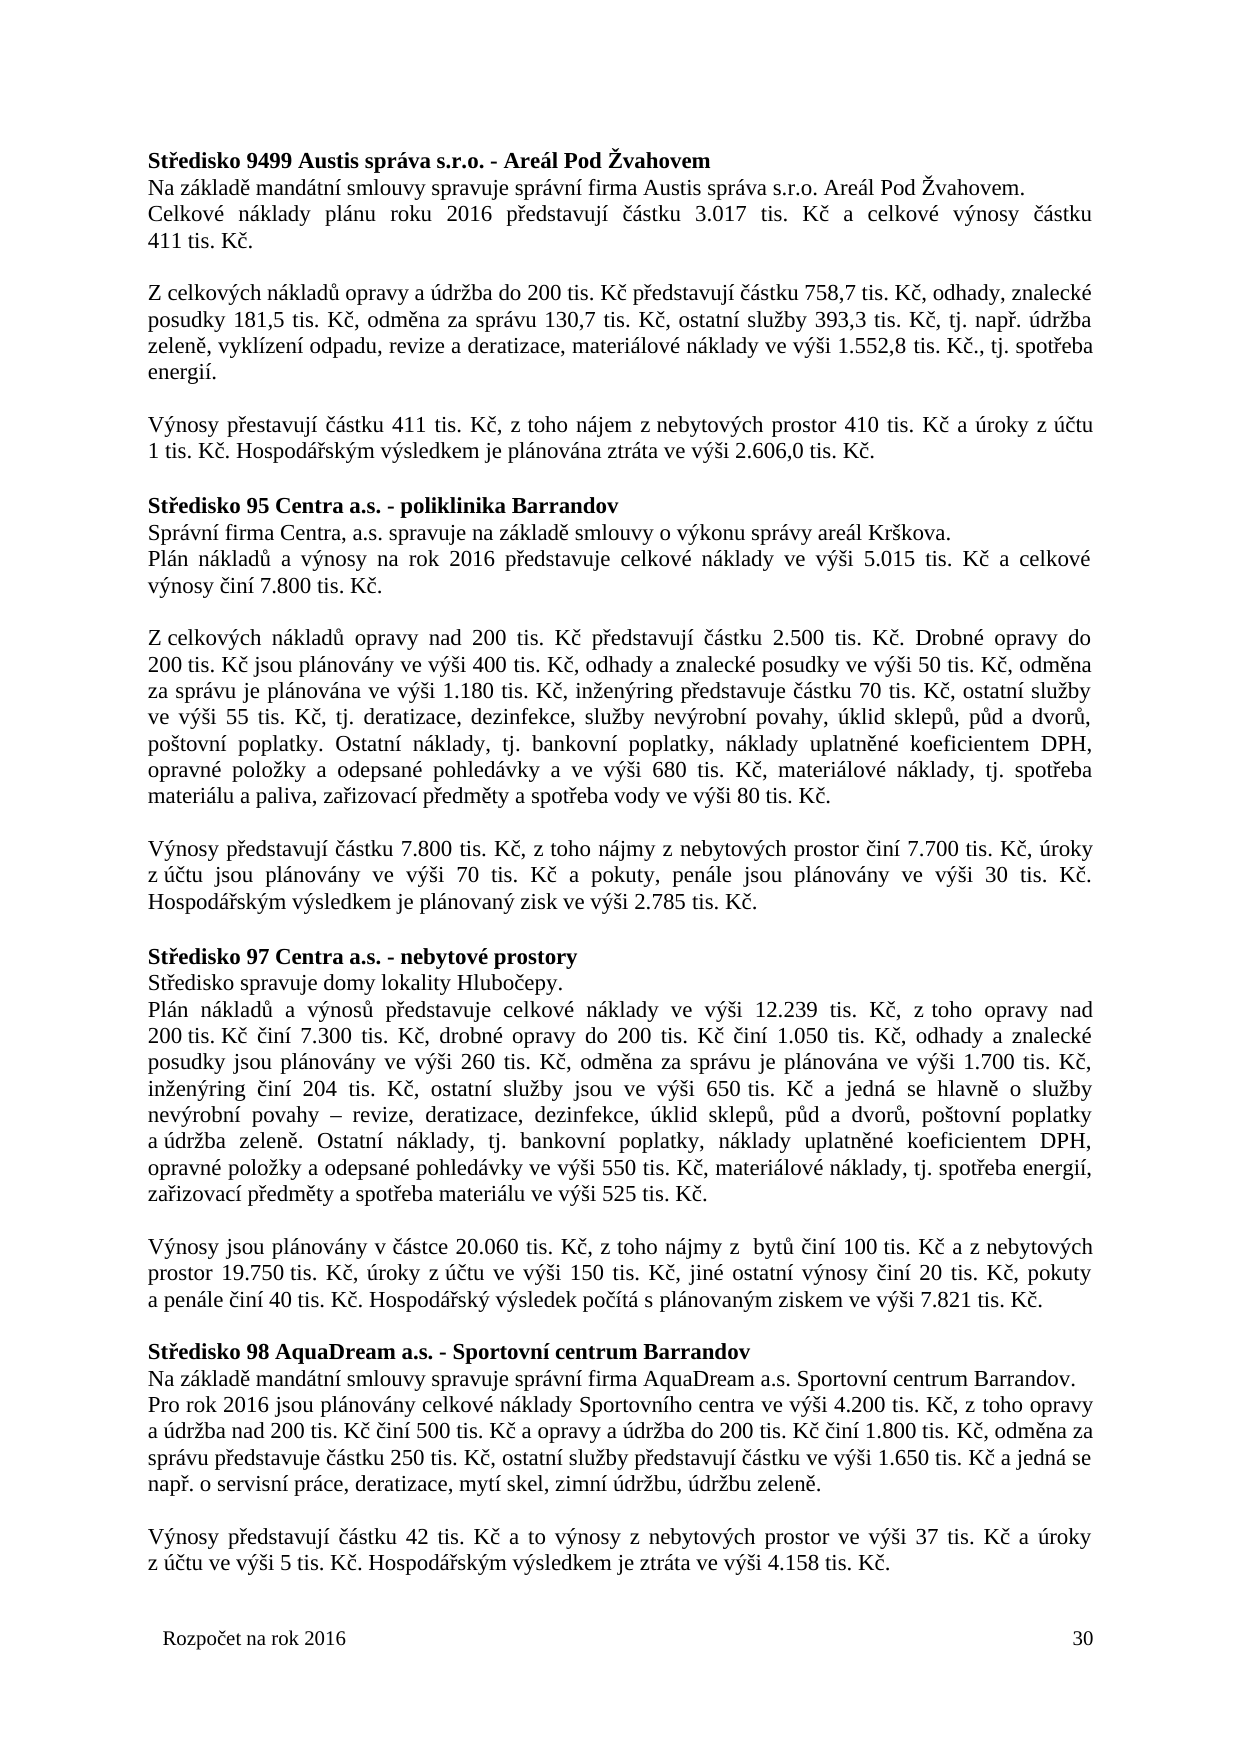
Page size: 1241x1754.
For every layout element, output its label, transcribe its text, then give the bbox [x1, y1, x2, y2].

text Plán nákladů a výnosy na rok 2016 představuje celkové náklady ve výši 5.015 tis. Kč a celkové výnosy činí 7.800 tis. Kč. [148, 545, 1093, 598]
subtitle Středisko 9499 Austis správa s.r.o. - Areál Pod Žvahovem [148, 148, 1093, 174]
subtitle Středisko 95 Centra a.s. - poliklinika Barrandov [148, 493, 1093, 519]
text Středisko spravuje domy lokality Hlubočepy. [148, 969, 1093, 996]
text Na základě mandátní smlouvy spravuje správní firma Austis správa s.r.o. Areál Pod Žvahovem. [148, 174, 1093, 200]
text Pro rok 2016 jsou plánovány celkové náklady Sportovního centra ve výši 4.200 tis. Kč, z toho opravy a údržba nad 200 tis. Kč činí 500 tis. Kč a opravy a údržba do 200 tis. Kč činí 1.800 tis. Kč, odměna za správu představuje částku 250 tis. Kč, ostatní služby představují částku ve výši 1.650 tis. Kč a jedná se např. o servisní práce, deratizace, mytí skel, zimní údržbu, údržbu zeleně. [148, 1391, 1093, 1496]
text Plán nákladů a výnosů představuje celkové náklady ve výši 12.239 tis. Kč, z toho opravy nad 200 tis. Kč činí 7.300 tis. Kč, drobné opravy do 200 tis. Kč činí 1.050 tis. Kč, odhady a znalecké posudky jsou plánovány ve výši 260 tis. Kč, odměna za správu je plánována ve výši 1.700 tis. Kč, inženýring činí 204 tis. Kč, ostatní služby jsou ve výši 650 tis. Kč a jedná se hlavně o služby nevýrobní povahy – revize, deratizace, dezinfekce, úklid sklepů, půd a dvorů, poštovní poplatky a údržba zeleně. Ostatní náklady, tj. bankovní poplatky, náklady uplatněné koeficientem DPH, opravné položky a odepsané pohledávky ve výši 550 tis. Kč, materiálové náklady, tj. spotřeba energií, zařizovací předměty a spotřeba materiálu ve výši 525 tis. Kč. [148, 996, 1093, 1207]
subtitle Středisko 97 Centra a.s. - nebytové prostory [148, 943, 1093, 969]
subtitle Středisko 98 AquaDream a.s. - Sportovní centrum Barrandov [148, 1338, 1078, 1365]
text Z celkových nákladů opravy nad 200 tis. Kč představují částku 2.500 tis. Kč. Drobné opravy do 200 tis. Kč jsou plánovány ve výši 400 tis. Kč, odhady a znalecké posudky ve výši 50 tis. Kč, odměna za správu je plánována ve výši 1.180 tis. Kč, inženýring představuje částku 70 tis. Kč, ostatní služby ve výši 55 tis. Kč, tj. deratizace, dezinfekce, služby nevýrobní povahy, úklid sklepů, půd a dvorů, poštovní poplatky. Ostatní náklady, tj. bankovní poplatky, náklady uplatněné koeficientem DPH, opravné položky a odepsané pohledávky a ve výši 680 tis. Kč, materiálové náklady, tj. spotřeba materiálu a paliva, zařizovací předměty a spotřeba vody ve výši 80 tis. Kč. [148, 624, 1093, 809]
text Výnosy přestavují částku 411 tis. Kč, z toho nájem z nebytových prostor 410 tis. Kč a úroky z účtu 1 tis. Kč. Hospodářským výsledkem je plánována ztráta ve výši 2.606,0 tis. Kč. [148, 411, 1093, 464]
text Správní firma Centra, a.s. spravuje na základě smlouvy o výkonu správy areál Krškova. [148, 519, 1093, 545]
text Výnosy jsou plánovány v částce 20.060 tis. Kč, z toho nájmy z bytů činí 100 tis. Kč a z nebytových prostor 19.750 tis. Kč, úroky z účtu ve výši 150 tis. Kč, jiné ostatní výnosy činí 20 tis. Kč, pokuty a penále činí 40 tis. Kč. Hospodářský výsledek počítá s plánovaným ziskem ve výši 7.821 tis. Kč. [148, 1233, 1093, 1312]
text Z celkových nákladů opravy a údržba do 200 tis. Kč představují částku 758,7 tis. Kč, odhady, znalecké posudky 181,5 tis. Kč, odměna za správu 130,7 tis. Kč, ostatní služby 393,3 tis. Kč, tj. např. údržba zeleně, vyklízení odpadu, revize a deratizace, materiálové náklady ve výši 1.552,8 tis. Kč., tj. spotřeba energií. [148, 279, 1093, 385]
text Výnosy představují částku 42 tis. Kč a to výnosy z nebytových prostor ve výši 37 tis. Kč a úroky z účtu ve výši 5 tis. Kč. Hospodářským výsledkem je ztráta ve výši 4.158 tis. Kč. [148, 1523, 1093, 1576]
text Výnosy představují částku 7.800 tis. Kč, z toho nájmy z nebytových prostor činí 7.700 tis. Kč, úroky z účtu jsou plánovány ve výši 70 tis. Kč a pokuty, penále jsou plánovány ve výši 30 tis. Kč. Hospodářským výsledkem je plánovaný zisk ve výši 2.785 tis. Kč. [148, 835, 1093, 914]
text Celkové náklady plánu roku 2016 představují částku 3.017 tis. Kč a celkové výnosy částku 411 tis. Kč. [148, 200, 1093, 253]
text Na základě mandátní smlouvy spravuje správní firma AquaDream a.s. Sportovní centrum Barrandov. [148, 1365, 1093, 1391]
